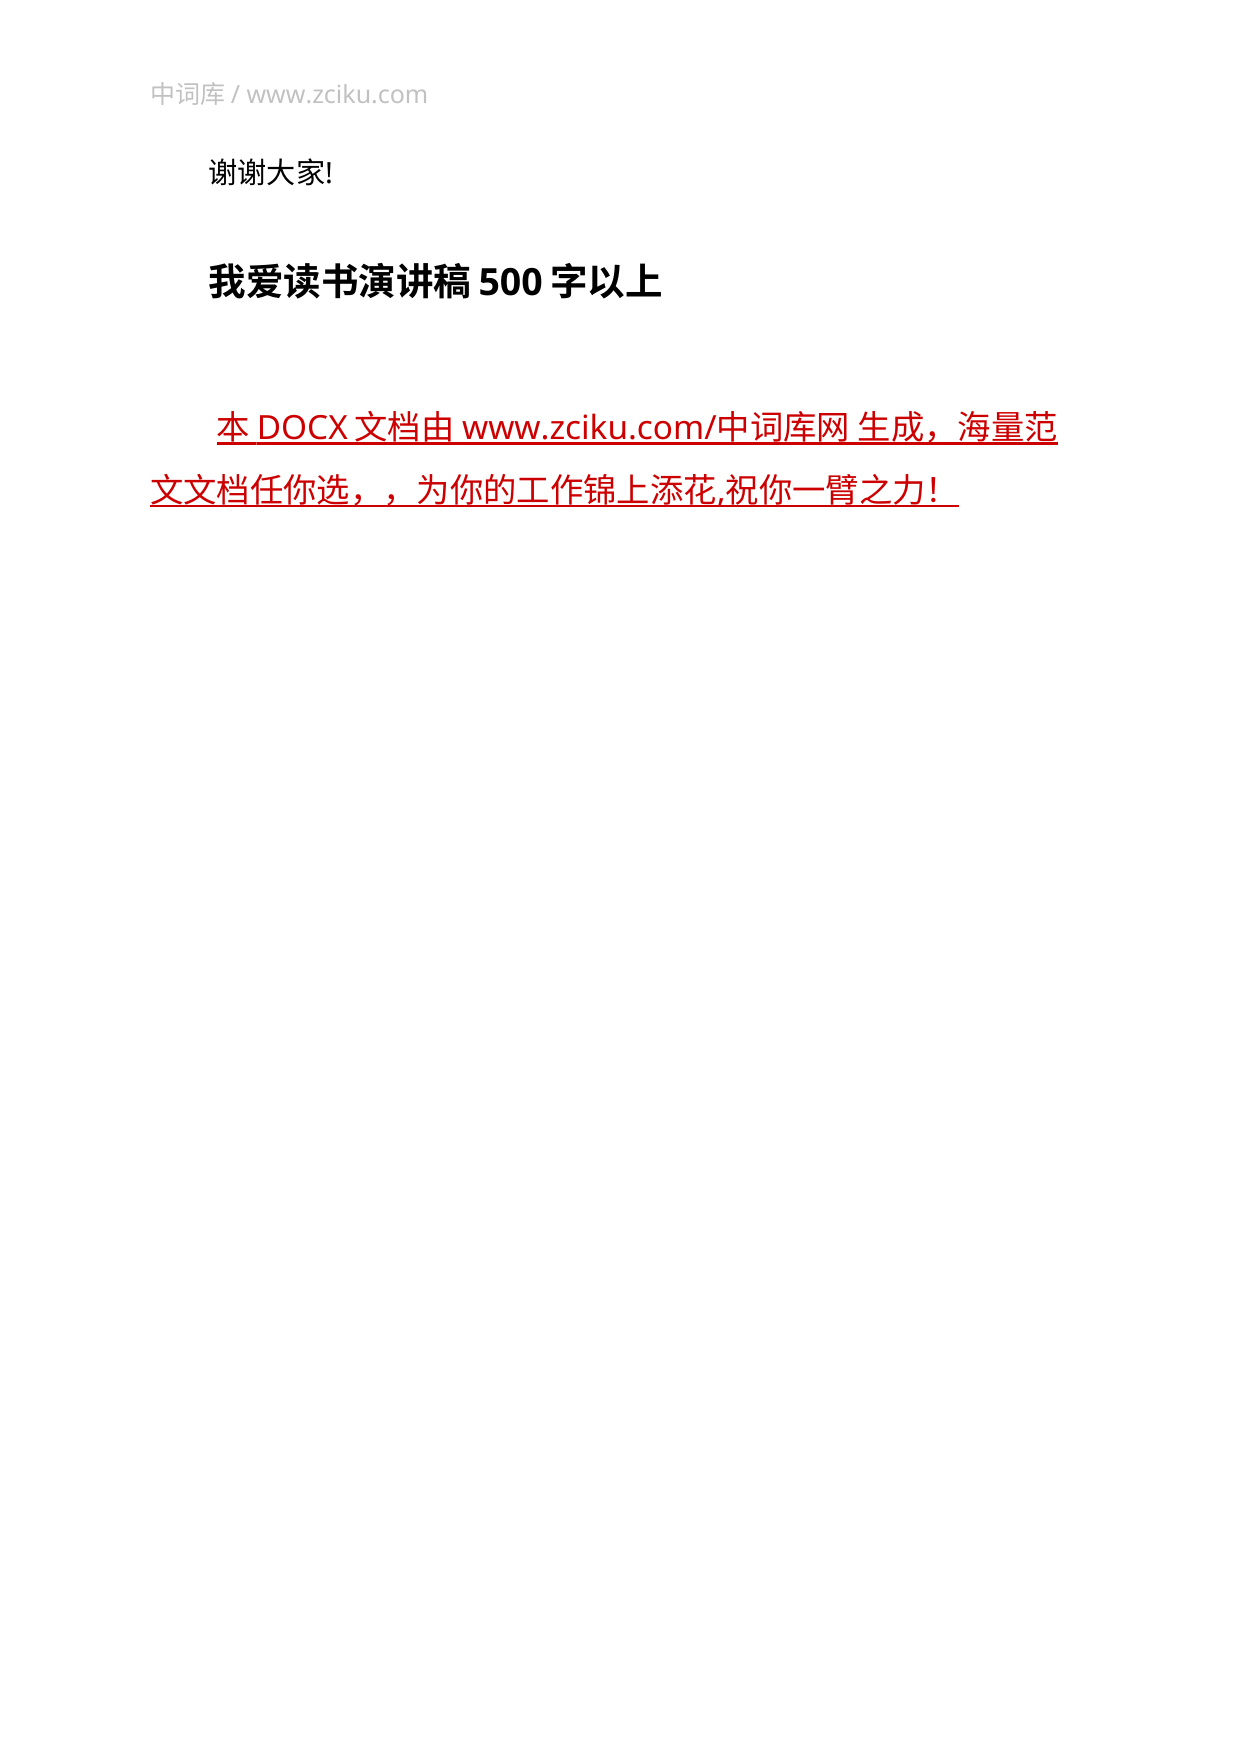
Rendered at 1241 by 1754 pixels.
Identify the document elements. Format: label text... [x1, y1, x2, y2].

text 本DOCX文档由 www.zciku.com/中词库网 生成，海量范文文档任你选，，为你的工作锦上添花,祝你一臂之力！ [150, 401, 1090, 512]
text 谢谢大家! [150, 150, 1090, 192]
text 我爱读书演讲稿500字以上 [150, 252, 1090, 306]
